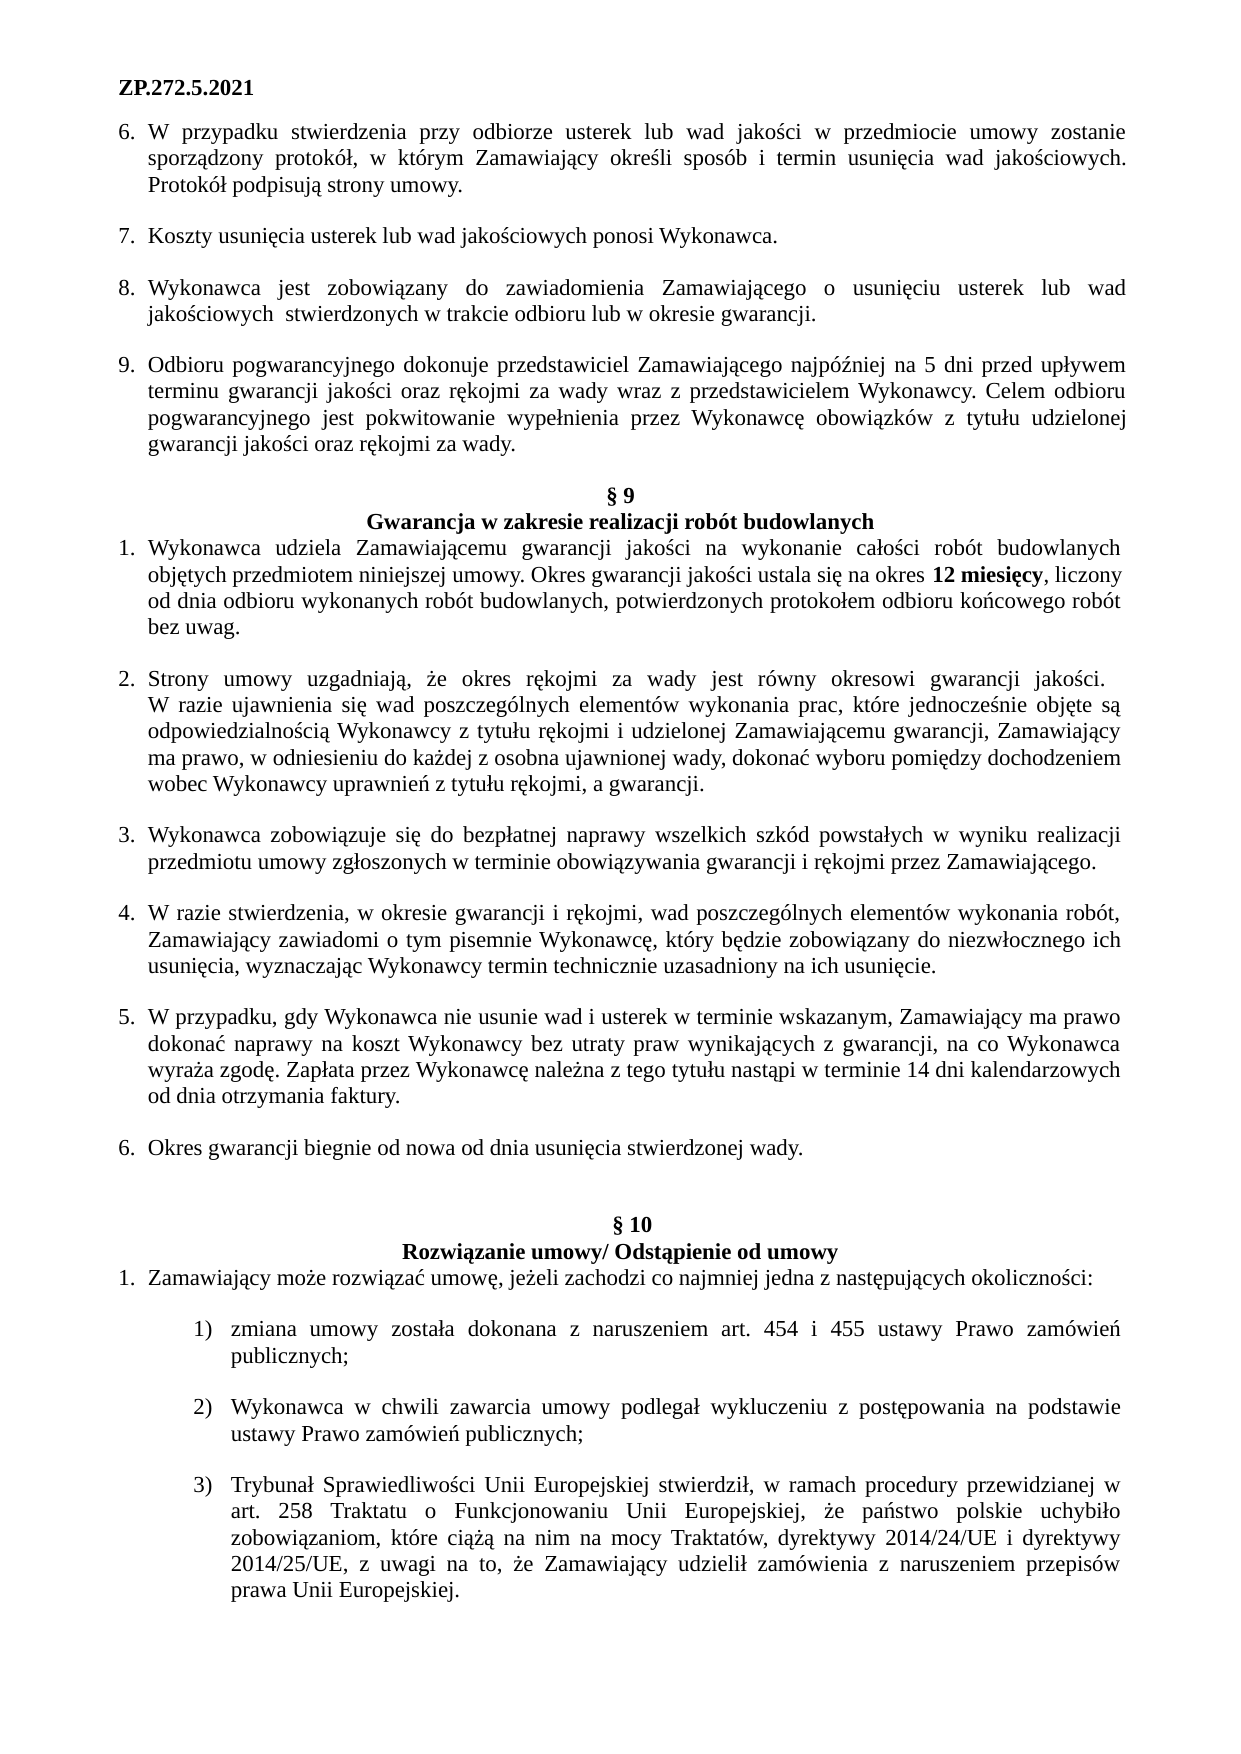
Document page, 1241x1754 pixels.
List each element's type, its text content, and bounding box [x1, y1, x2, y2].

list Trybunał Sprawiedliwości Unii Europejskiej stwierdził, w ramach procedury przewidzianej w art. 258 Traktatu o Funkcjonowaniu Unii Europejskiej, że państwo polskie uchybiło zobowiązaniom, które ciążą na nim na mocy Traktatów, dyrektywy 2014/24/UE i dyrektywy 2014/25/UE, z uwagi na to, że Zamawiający udzielił zamówienia z naruszeniem przepisów prawa Unii Europejskiej. [193, 1471, 1122, 1603]
list Odbioru pogwarancyjnego dokonuje przedstawiciel Zamawiającego najpóźniej na 5 dni przed upływem terminu gwarancji jakości oraz rękojmi za wady wraz z przedstawicielem Wykonawcy. Celem odbioru pogwarancyjnego jest pokwitowanie wypełnienia przez Wykonawcę obowiązków z tytułu udzielonej gwarancji jakości oraz rękojmi za wady. [118, 351, 1128, 457]
list Wykonawca udziela Zamawiającemu gwarancji jakości na wykonanie całości robót budowlanych objętych przedmiotem niniejszej umowy. Okres gwarancji jakości ustala się na okres 12 miesięcy, liczony od dnia odbioru wykonanych robót budowlanych, potwierdzonych protokołem odbioru końcowego robót bez uwag. [118, 534, 1122, 640]
list Zamawiający może rozwiązać umowę, jeżeli zachodzi co najmniej jedna z następujących okoliczności: [118, 1264, 1122, 1291]
list Wykonawca zobowiązuje się do bezpłatnej naprawy wszelkich szkód powstałych w wyniku realizacji przedmiotu umowy zgłoszonych w terminie obowiązywania gwarancji i rękojmi przez Zamawiającego. [118, 822, 1122, 874]
list zmiana umowy została dokonana z naruszeniem art. 454 i 455 ustawy Prawo zamówień publicznych; [193, 1316, 1122, 1368]
list Wykonawca jest zobowiązany do zawiadomienia Zamawiającego o usunięciu usterek lub wad jakościowych stwierdzonych w trakcie odbioru lub w okresie gwarancji. [118, 273, 1128, 326]
list W przypadku stwierdzenia przy odbiorze usterek lub wad jakości w przedmiocie umowy zostanie sporządzony protokół, w którym Zamawiający określi sposób i termin usunięcia wad jakościowych. Protokół podpisują strony umowy. [118, 118, 1128, 197]
list § 9 [118, 482, 1122, 508]
text Gwarancja w zakresie realizacji robót budowlanych [118, 508, 1122, 534]
text Rozwiązanie umowy/ Odstąpienie od umowy [118, 1238, 1122, 1264]
list Koszty usunięcia usterek lub wad jakościowych ponosi Wykonawca. [118, 222, 1128, 248]
text § 10 [142, 1211, 1122, 1238]
list W razie stwierdzenia, w okresie gwarancji i rękojmi, wad poszczególnych elementów wykonania robót, Zamawiający zawiadomi o tym pisemnie Wykonawcę, który będzie zobowiązany do niezwłocznego ich usunięcia, wyznaczając Wykonawcy termin technicznie uzasadniony na ich usunięcie. [118, 899, 1122, 978]
list Strony umowy uzgadniają, że okres rękojmi za wady jest równy okresowi gwarancji jakości. W razie ujawnienia się wad poszczególnych elementów wykonania prac, które jednocześnie objęte są odpowiedzialnością Wykonawcy z tytułu rękojmi i udzielonej Zamawiającemu gwarancji, Zamawiający ma prawo, w odniesieniu do każdej z osobna ujawnionej wady, dokonać wyboru pomiędzy dochodzeniem wobec Wykonawcy uprawnień z tytułu rękojmi, a gwarancji. [118, 665, 1122, 797]
list Okres gwarancji biegnie od nowa od dnia usunięcia stwierdzonej wady. [118, 1134, 1122, 1160]
list Wykonawca w chwili zawarcia umowy podlegał wykluczeniu z postępowania na podstawie ustawy Prawo zamówień publicznych; [193, 1393, 1122, 1446]
list W przypadku, gdy Wykonawca nie usunie wad i usterek w terminie wskazanym, Zamawiający ma prawo dokonać naprawy na koszt Wykonawcy bez utraty praw wynikających z gwarancji, na co Wykonawca wyraża zgodę. Zapłata przez Wykonawcę należna z tego tytułu nastąpi w terminie 14 dni kalendarzowych od dnia otrzymania faktury. [118, 1003, 1122, 1109]
